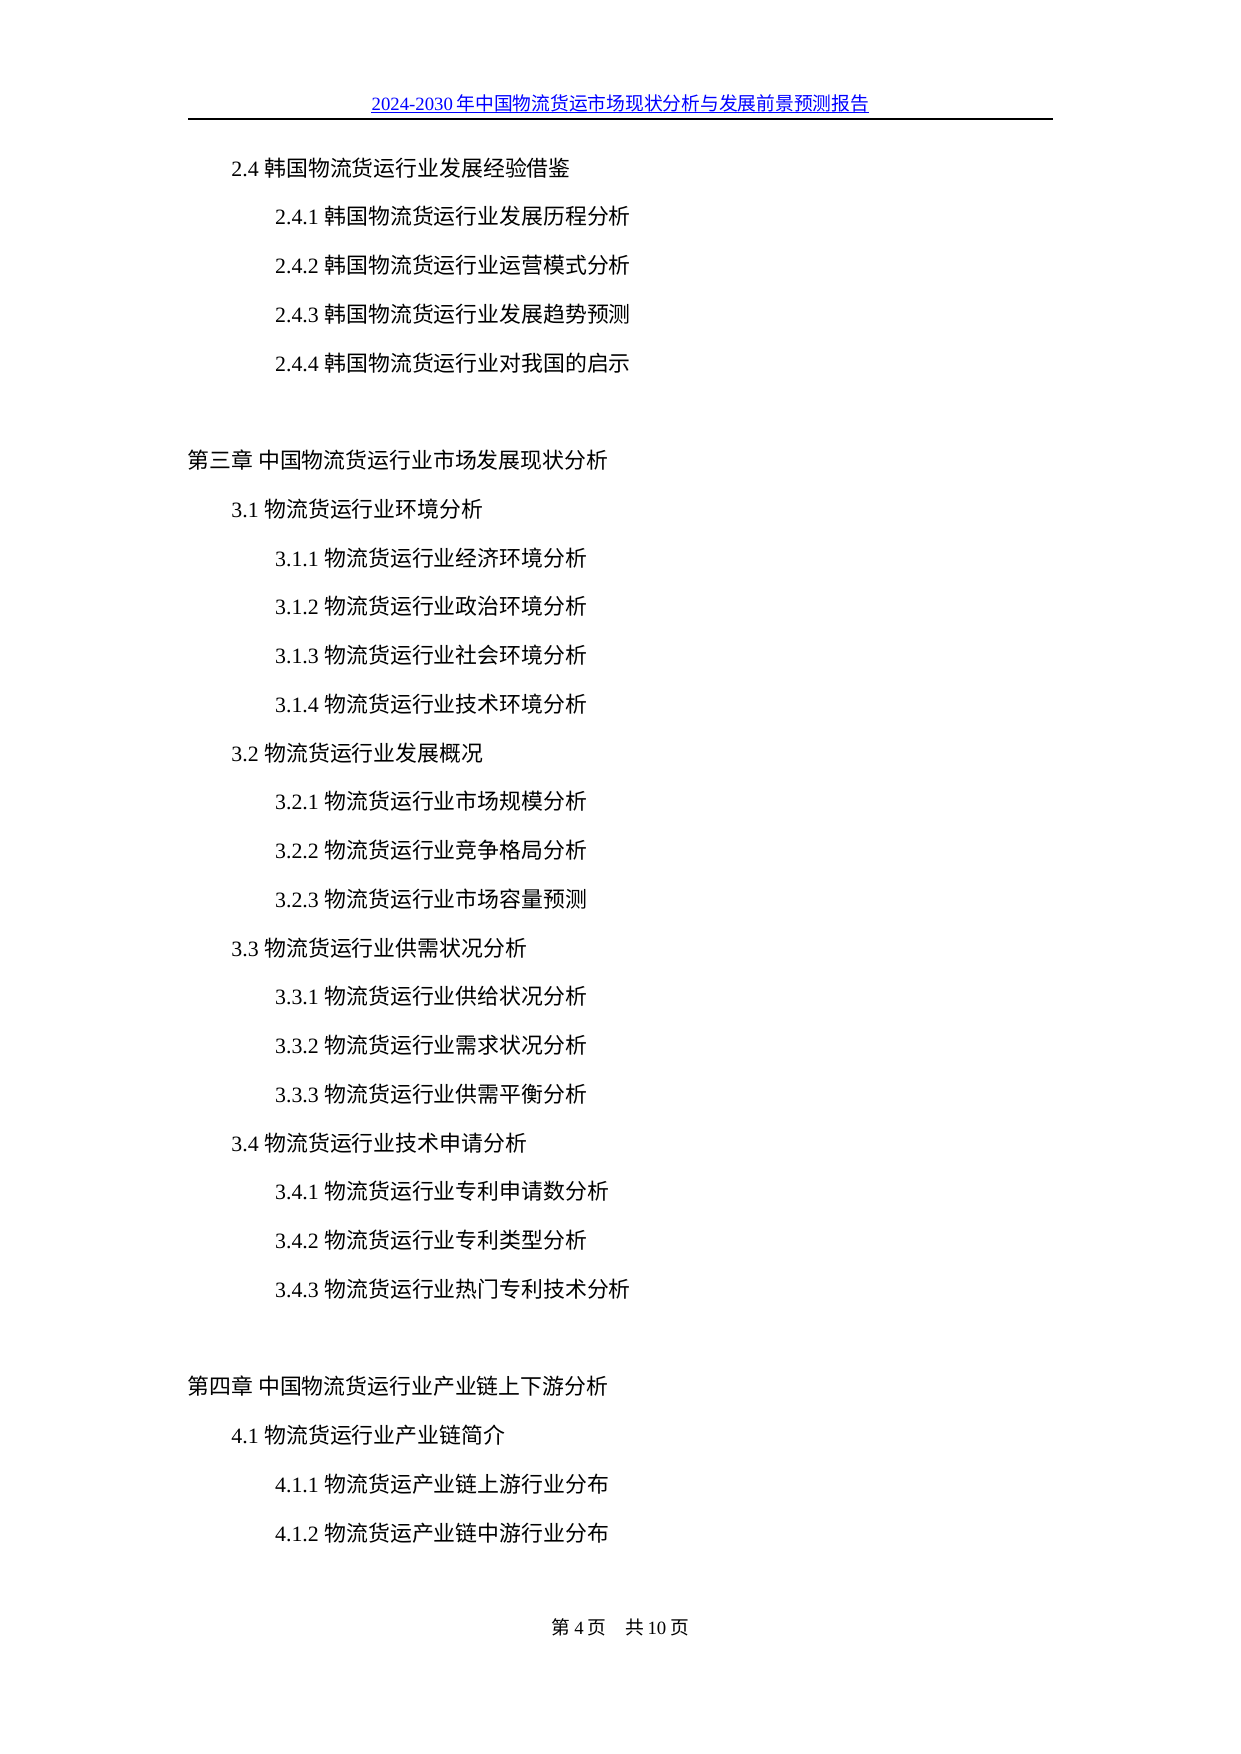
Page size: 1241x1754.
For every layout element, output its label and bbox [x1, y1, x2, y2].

text [187, 150, 1053, 1548]
